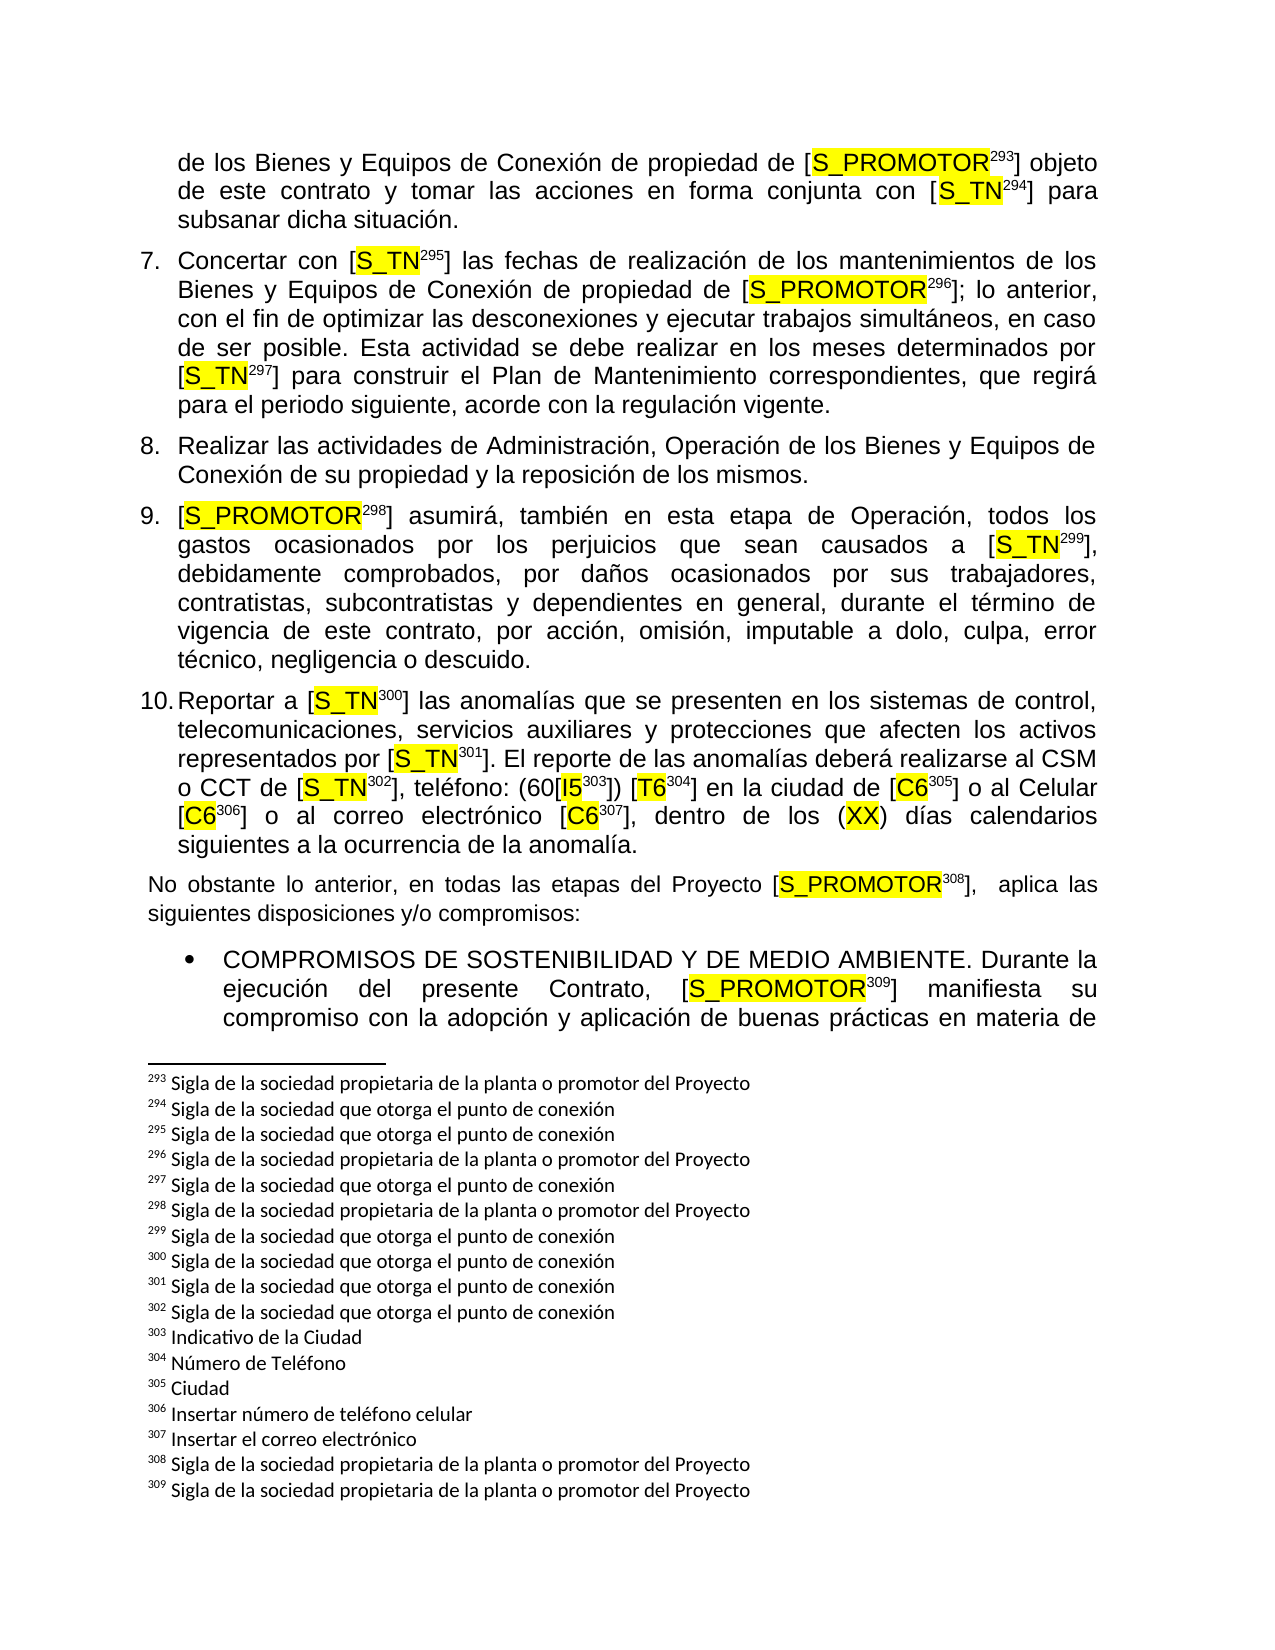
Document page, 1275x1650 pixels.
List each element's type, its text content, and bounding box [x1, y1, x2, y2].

list Realizar las actividades de Administración, Operación de los Bienes y Equipos de Conexión de su propiedad y la reposición de los mismos. [140, 431, 1098, 489]
list [S_PROMOTOR] asumirá, también en esta etapa de Operación, todos los gastos ocasionados por los perjuicios que sean causados a [S_TN], debidamente comprobados, por daños ocasionados por sus trabajadores, contratistas, subcontratistas y dependientes en general, durante el término de vigencia de este contrato, por acción, omisión, imputable a dolo, culpa, error técnico, negligencia o descuido. [140, 501, 1098, 674]
list Concertar con [S_TN] las fechas de realización de los mantenimientos de los Bienes y Equipos de Conexión de propiedad de [S_PROMOTOR]; lo anterior, con el fin de optimizar las desconexiones y ejecutar trabajos simultáneos, en caso de ser posible. Esta actividad se debe realizar en los meses determinados por [S_TN] para construir el Plan de Mantenimiento correspondientes, que regirá para el periodo siguiente, acorde con la regulación vigente. [140, 246, 1098, 419]
list Reportar a [S_TN] las anomalías que se presenten en los sistemas de control, telecomunicaciones, servicios auxiliares y protecciones que afecten los activos representados por [S_TN]. El reporte de las anomalías deberá realizarse al CSM o CCT de [S_TN], teléfono: (60[I5]) [T6] en la ciudad de [C6] o al Celular [C6] o al correo electrónico [C6], dentro de los (XX) días calendarios siguientes a la ocurrencia de la anomalía. [140, 686, 1098, 859]
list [140, 148, 1098, 234]
text No obstante lo anterior, en todas las etapas del Proyecto [S_PROMOTOR], aplica las siguientes disposiciones y/o compromisos: [148, 871, 1098, 926]
